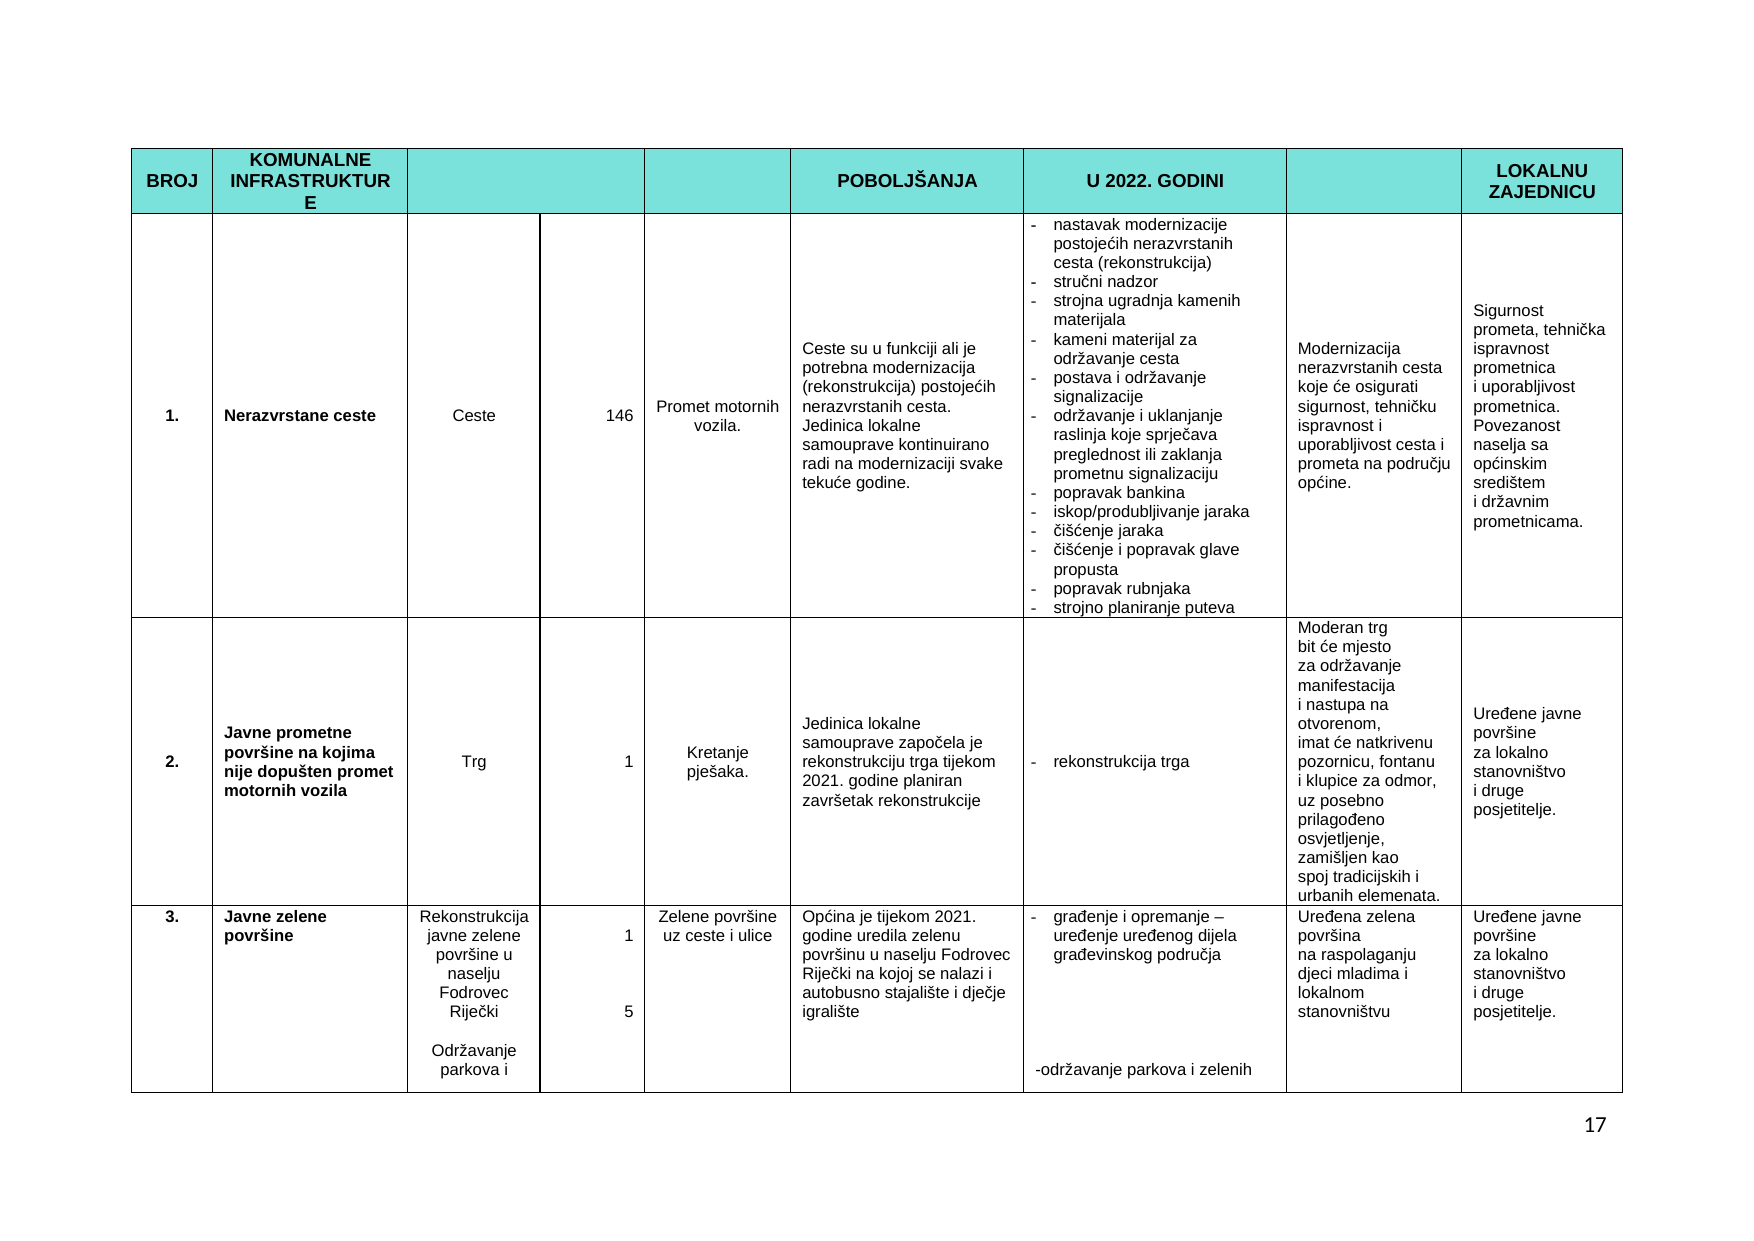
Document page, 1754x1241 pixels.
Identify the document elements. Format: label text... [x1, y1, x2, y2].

table_cell 2. [132, 618, 212, 905]
table_cell rekonstrukcija trga [1024, 618, 1286, 905]
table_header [1462, 149, 1622, 213]
table_cell Ceste [408, 214, 539, 617]
table_header REDNI BROJ [132, 149, 212, 213]
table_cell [791, 906, 1023, 1092]
table_header REZULTAT [1287, 149, 1461, 213]
table_cell Sigurnost prometa, tehnička ispravnost prometnica i uporabljivost prometnica. Povezanost naselja sa općinskim središtem i državnim prometnicama. [1462, 214, 1622, 617]
table_cell Modernizacija nerazvrstanih cesta koje će osigurati sigurnost, tehničku ispravnost i uporabljivost cesta i prometa na području općine. [1287, 214, 1461, 617]
table_cell Ceste su u funkciji ali je potrebna modernizacija (rekonstrukcija) postojećih nerazvrstanih cesta. Jedinica lokalne samouprave kontinuirano radi na modernizaciji svake tekuće godine. [791, 214, 1023, 617]
table_cell Trg [408, 618, 539, 905]
table_cell 1. [132, 214, 212, 617]
table_header NAMJENA [645, 149, 790, 213]
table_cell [1287, 906, 1461, 1092]
table_cell 146 [541, 214, 644, 617]
table_cell Javne prometne površine na kojima nije dopušten promet motornih vozila [213, 618, 407, 905]
table_cell 1 [541, 618, 644, 905]
table_cell Uređene javne površine za lokalno stanovništvo i druge posjetitelje. [1462, 618, 1622, 905]
table_cell Kretanje pješaka. [645, 618, 790, 905]
table_cell 3. [132, 906, 212, 1092]
table_cell Nerazvrstane ceste [213, 214, 407, 617]
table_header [791, 149, 1023, 213]
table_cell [645, 906, 790, 1092]
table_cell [1462, 906, 1622, 1092]
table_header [213, 149, 407, 213]
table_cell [213, 906, 407, 1092]
table_cell 1 5 11 [541, 906, 644, 1092]
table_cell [408, 906, 539, 1092]
table_cell nastavak modernizacije postojećih nerazvrstanih cesta (rekonstrukcija) stručni nadzor strojna ugradnja kamenih materijala kameni materijal za održavanje cesta postava i održavanje signalizacije održavanje i uklanjanje raslinja koje sprječava preglednost ili zaklanja prometnu signalizaciju popravak bankina iskop/produbljivanje jaraka čišćenje jaraka čišćenje i popravak glave propusta popravak rubnjaka strojno planiranje puteva [1024, 214, 1286, 617]
table_cell Moderan trg bit će mjesto za održavanje manifestacija i nastupa na otvorenom, imat će natkrivenu pozornicu, fontanu i klupice za odmor, uz posebno prilagođeno osvjetljenje, zamišljen kao spoj tradicijskih i urbanih elemenata. [1287, 618, 1461, 905]
table_cell Jedinica lokalne samouprave započela je rekonstrukciju trga tijekom 2021. godine planiran završetak rekonstrukcije [791, 618, 1023, 905]
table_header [1024, 149, 1286, 213]
table_header BROJ [408, 149, 644, 213]
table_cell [1024, 906, 1286, 1092]
table_cell Promet motornih vozila. [645, 214, 790, 617]
